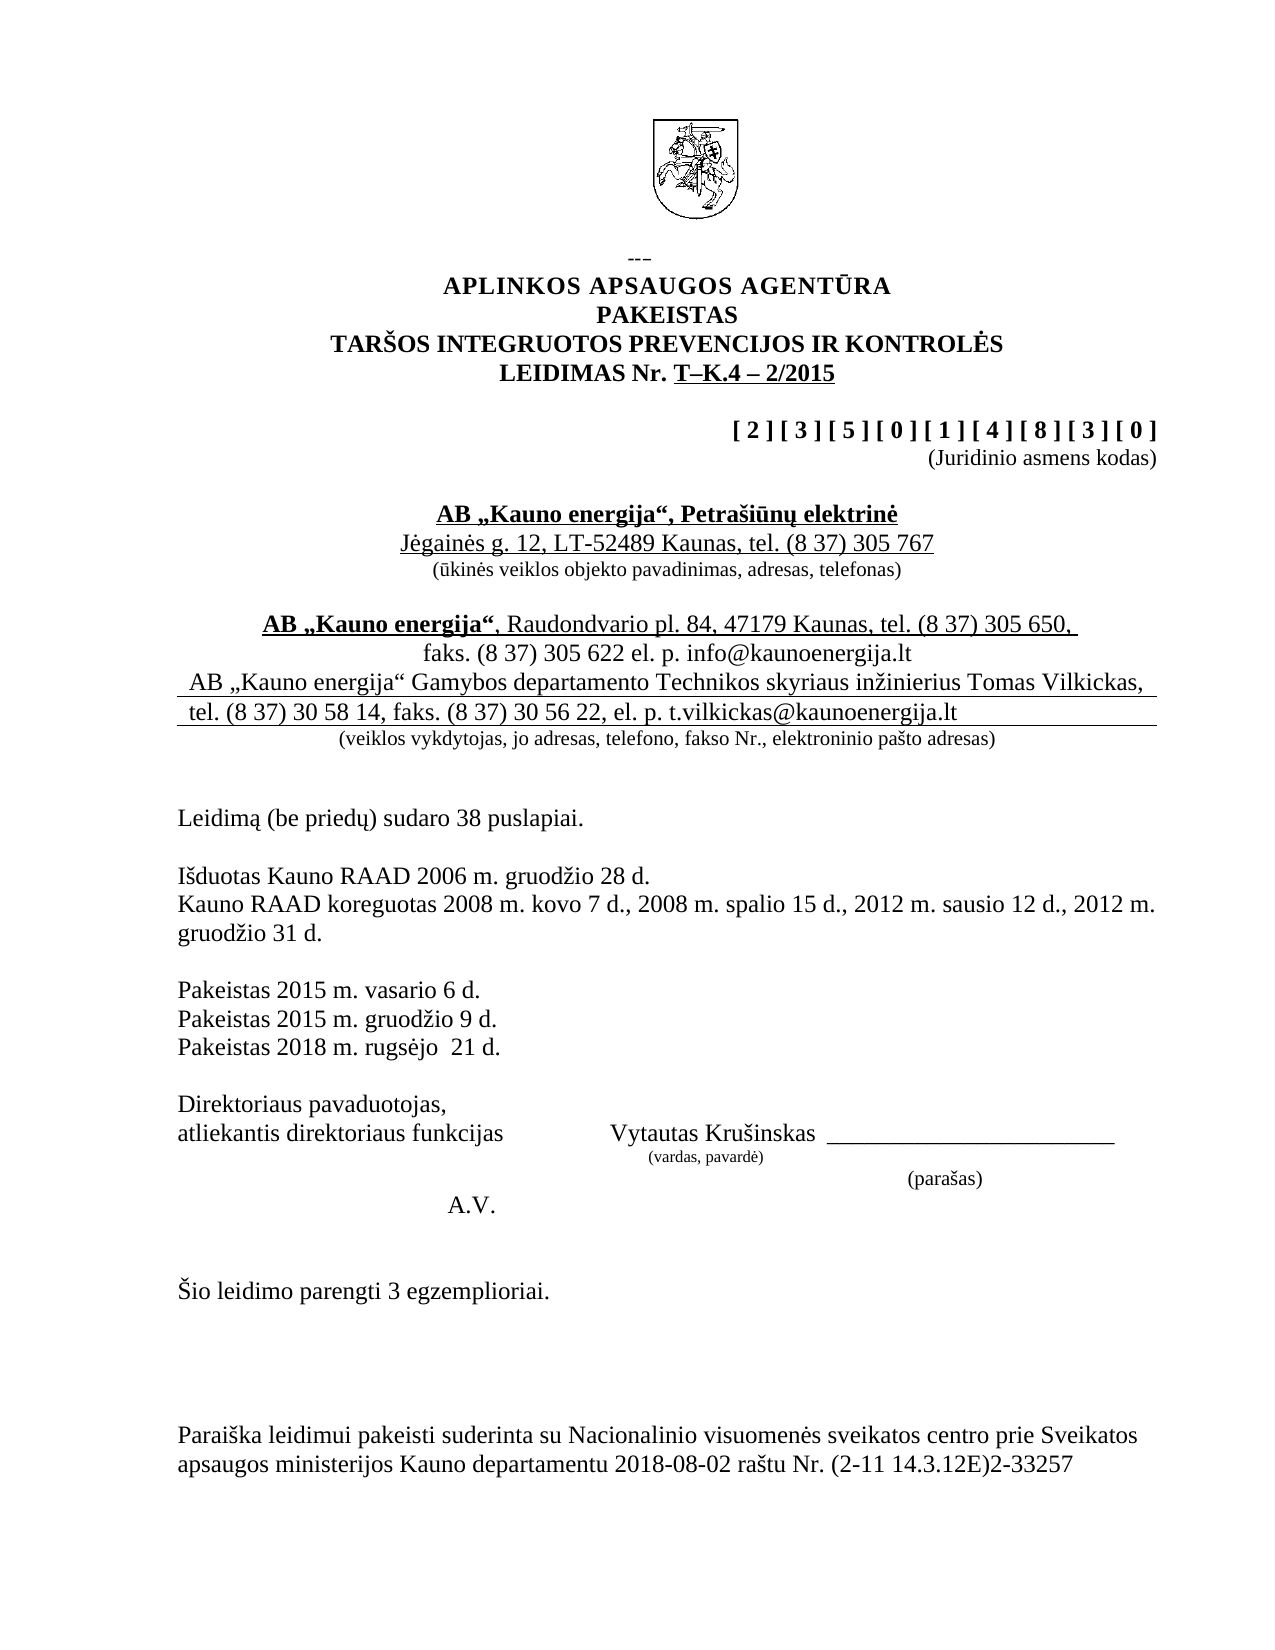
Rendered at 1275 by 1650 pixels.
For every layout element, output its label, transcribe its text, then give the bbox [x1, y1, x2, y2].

text Direktoriaus pavaduotojas, [177, 1089, 1157, 1118]
text Pakeistas 2015 m. vasario 6 d. [177, 975, 1157, 1004]
text LEIDIMAS Nr. T–K.4 – 2/2015 [177, 358, 1157, 386]
text APLINKOS APSAUGOS AGENTŪRA [177, 271, 1157, 300]
text Pakeistas 2018 m. rugsėjo 21 d. [177, 1032, 1157, 1061]
text --– [552, 118, 1157, 271]
text (vardas, pavardė) [177, 1147, 1157, 1166]
text (veiklos vykdytojas, jo adresas, telefono, fakso Nr., elektroninio pašto adresas) [177, 726, 1157, 750]
text Jėgainės g. 12, LT-52489 Kaunas, tel. (8 37) 305 767 [177, 528, 1157, 556]
text Šio leidimo parengti 3 egzemplioriai. [177, 1276, 1157, 1305]
text Pakeistas 2015 m. gruodžio 9 d. [177, 1004, 1157, 1032]
text AB „Kauno energija“, Raudondvario pl. 84, 47179 Kaunas, tel. (8 37) 305 650, [177, 609, 1157, 638]
text (ūkinės veiklos objekto pavadinimas, adresas, telefonas) [177, 556, 1157, 581]
table_header AB „Kauno energija“ Gamybos departamento Technikos skyriaus inžinierius Tomas Vilkickas, [177, 667, 1157, 696]
text [ 2 ] [ 3 ] [ 5 ] [ 0 ] [ 1 ] [ 4 ] [ 8 ] [ 3 ] [ 0 ] [177, 415, 1157, 444]
table_cell tel. (8 37) 30 58 14, faks. (8 37) 30 56 22, el. p. t.vilkickas@kaunoenergija.lt [177, 697, 1157, 725]
text Leidimą (be priedų) sudaro 38 puslapiai. [177, 803, 1157, 832]
text Išduotas Kauno RAAD 2006 m. gruodžio 28 d. [177, 861, 1157, 889]
text faks. (8 37) 305 622 el. p. info@kaunoenergija.lt [177, 638, 1157, 667]
text Paraiška leidimui pakeisti suderinta su Nacionalinio visuomenės sveikatos centro prie Sveikatos apsaugos ministerijos Kauno departamentu 2018-08-02 raštu Nr. (2-11 14.3.12E)2-33257 [177, 1420, 1157, 1477]
text AB „Kauno energija“, Petrašiūnų elektrinė [177, 499, 1157, 528]
text (Juridinio asmens kodas) [177, 444, 1157, 470]
text atliekantis direktoriaus funkcijas Vytautas Krušinskas _______________________ [177, 1118, 1157, 1147]
text Kauno RAAD koreguotas 2008 m. kovo 7 d., 2008 m. spalio 15 d., 2012 m. sausio 12 d., 2012 m. gruodžio 31 d. [177, 889, 1157, 947]
text PAKEISTAS [177, 300, 1157, 329]
text (parašas) [177, 1166, 1157, 1190]
text A.V. [177, 1190, 1157, 1219]
text TARŠOS INTEGRUOTOS PREVENCIJOS IR KONTROLĖS [177, 329, 1157, 358]
picture [652, 118, 739, 220]
